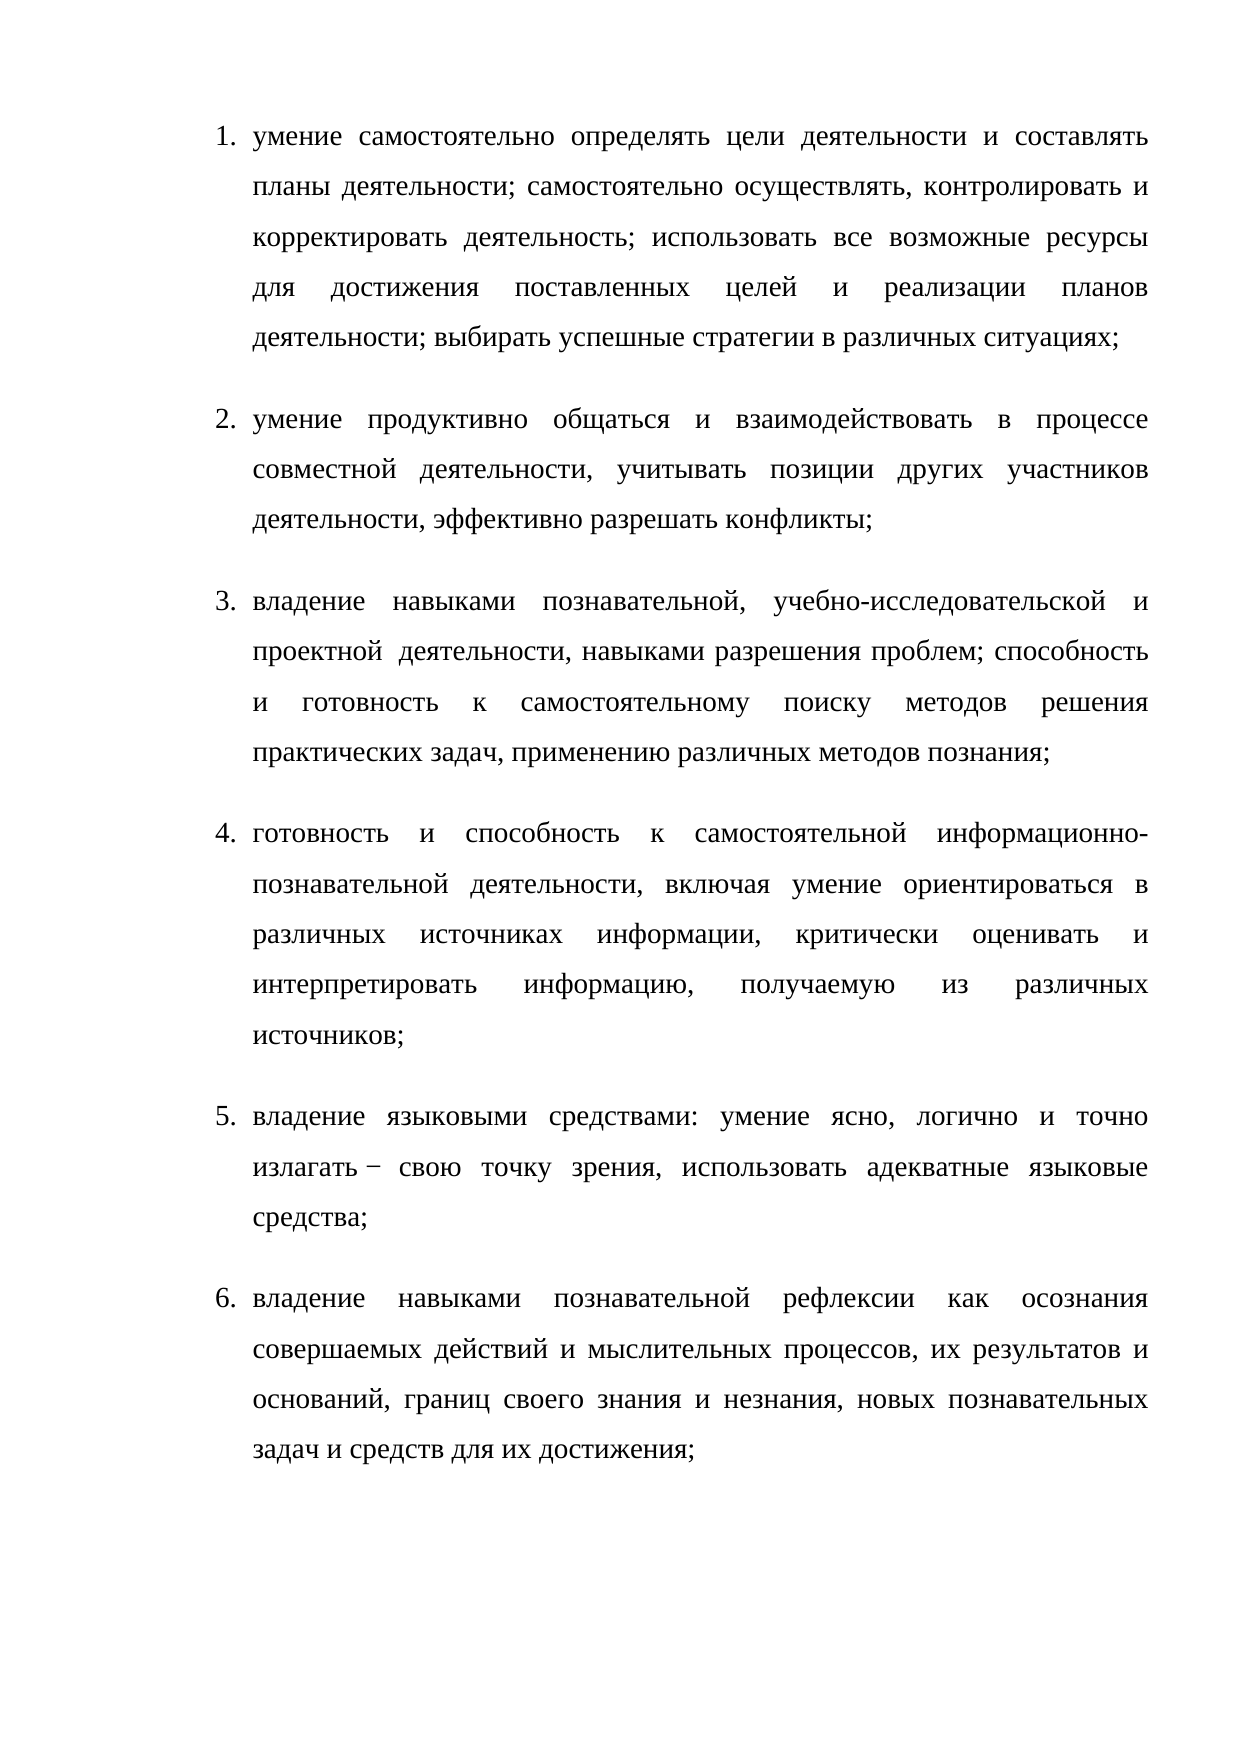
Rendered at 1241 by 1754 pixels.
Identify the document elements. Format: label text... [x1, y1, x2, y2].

list владение навыками познавательной, учебно-исследовательской и проектной деятельности, навыками разрешения проблем; способность и готовность к самостоятельному поиску методов решения практических задач, применению различных методов познания; [215, 583, 1149, 768]
list готовность и способность к самостоятельной информационно-познавательной деятельности, включая умение ориентироваться в различных источниках информации, критически оценивать и интерпретировать информацию, получаемую из различных источников; [215, 816, 1149, 1050]
list умение самостоятельно определять цели деятельности и составлять планы деятельности; самостоятельно осуществлять, контролировать и корректировать деятельность; использовать все возможные ресурсы для достижения поставленных целей и реализации планов деятельности; выбирать успешные стратегии в различных ситуациях; [215, 118, 1149, 353]
list владение навыками познавательной рефлексии как осознания совершаемых действий и мыслительных процессов, их результатов и оснований, границ своего знания и незнания, новых познавательных задач и средств для их достижения; [215, 1281, 1149, 1465]
list владение языковыми средствами: умение ясно, логично и точно излагать − свою точку зрения, использовать адекватные языковые средства; [215, 1098, 1149, 1233]
list умение продуктивно общаться и взаимодействовать в процессе совместной деятельности, учитывать позиции других участников деятельности, эффективно разрешать конфликты; [215, 401, 1149, 535]
